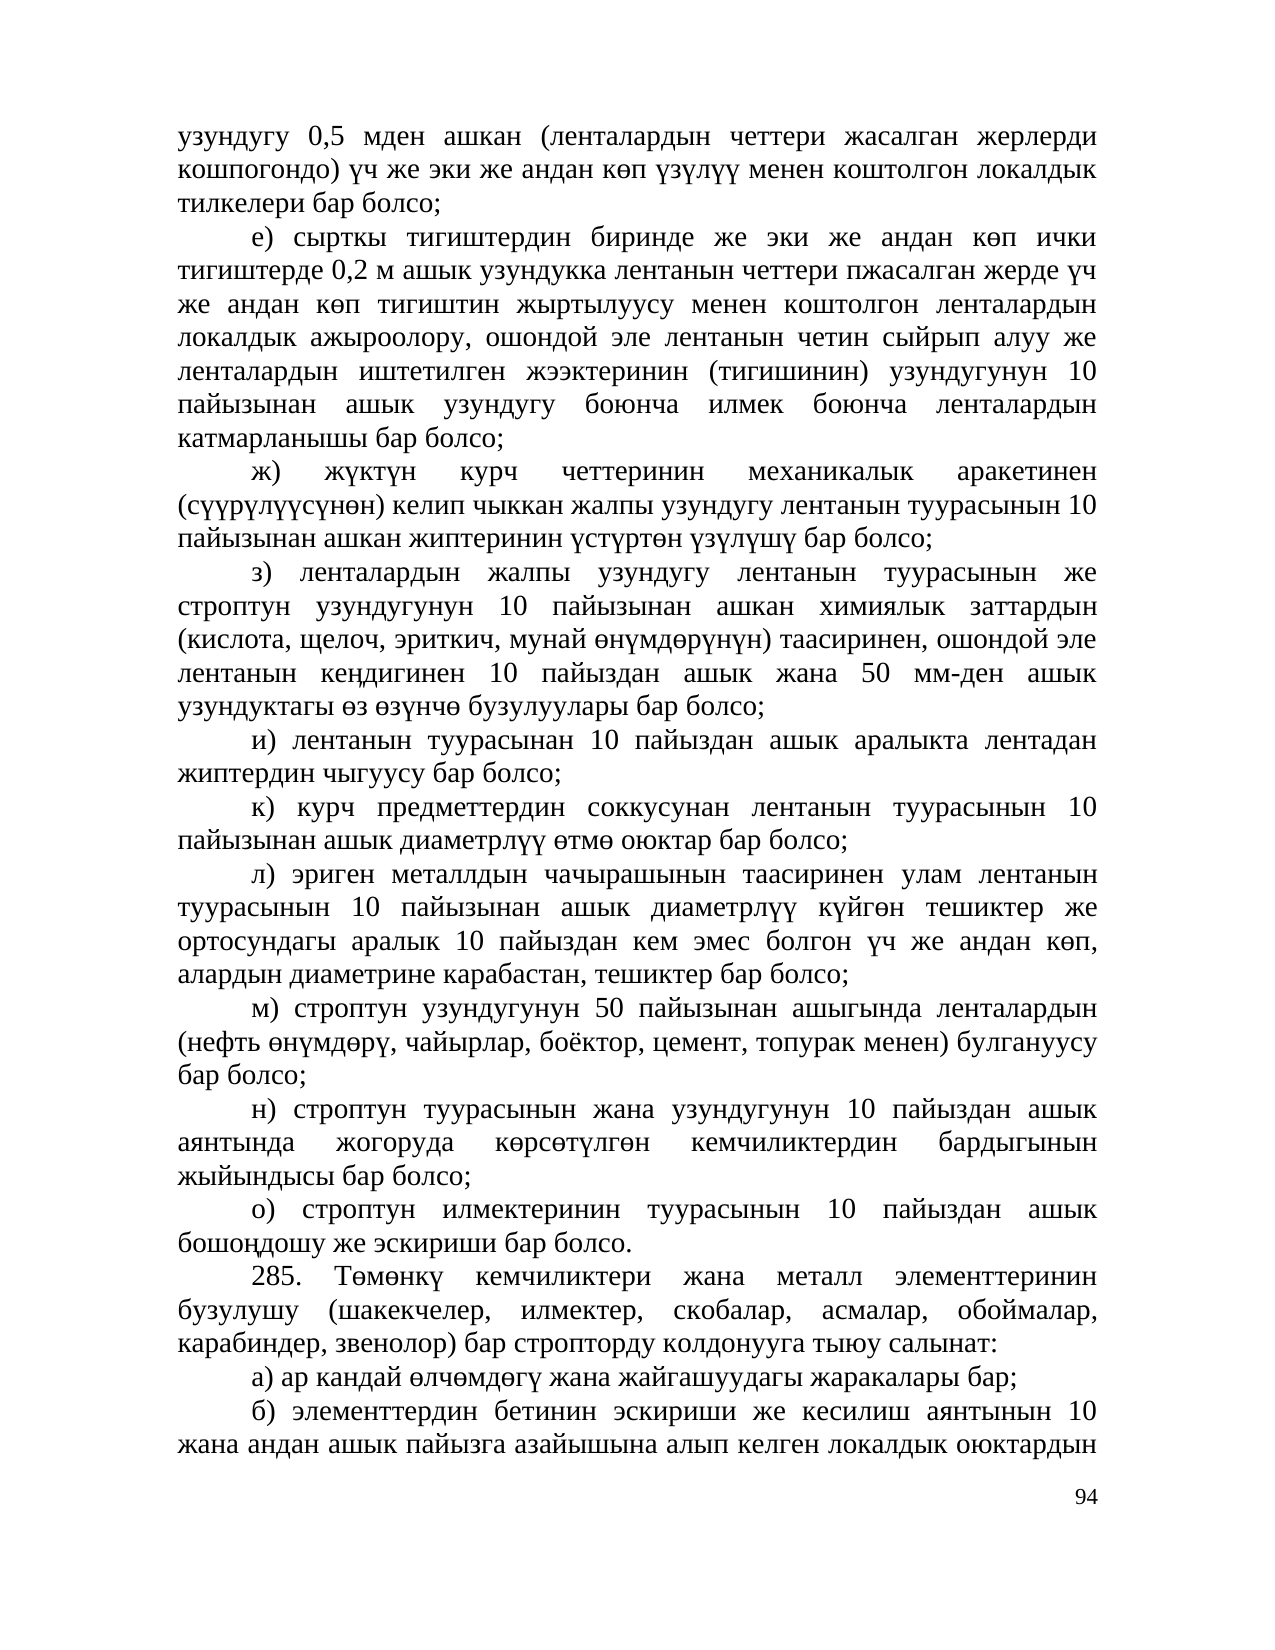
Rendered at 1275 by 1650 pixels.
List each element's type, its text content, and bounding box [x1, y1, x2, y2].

text к) курч предметтердин соккусунан лентанын туурасынын 10 пайызынан ашык диаметрлүү өтмө оюктар бар болсо; [177, 789, 1098, 856]
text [177, 118, 1098, 219]
text л) эриген металлдын чачырашынын таасиринен улам лентанын туурасынын 10 пайызынан ашык диаметрлүү күйгөн тешиктер же ортосундагы аралык 10 пайыздан кем эмес болгон үч же андан көп, алардын диаметрине карабастан, тешиктер бар болсо; [177, 856, 1098, 990]
text и) лентанын туурасынан 10 пайыздан ашык аралыкта лентадан жиптердин чыгуусу бар болсо; [177, 722, 1098, 789]
text 285. Төмөнкү кемчиликтери жана металл элементтеринин бузулушу (шакекчелер, илмектер, скобалар, асмалар, обоймалар, карабиндер, звенолор) бар стропторду колдонууга тыюу салынат: [177, 1258, 1098, 1359]
text а) ар кандай өлчөмдөгү жана жайгашуудагы жаракалары бар; [177, 1359, 1098, 1393]
text з) ленталардын жалпы узундугу лентанын туурасынын же строптун узундугунун 10 пайызынан ашкан химиялык заттардын (кислота, щелоч, эриткич, мунай өнүмдөрүнүн) таасиринен, ошондой эле лентанын кеӊдигинен 10 пайыздан ашык жана 50 мм-ден ашык узундуктагы өз өзүнчө бузулуулары бар болсо; [177, 554, 1098, 722]
text о) строптун илмектеринин туурасынын 10 пайыздан ашык бошоңдошу же эскириши бар болсо. [177, 1191, 1098, 1258]
text м) строптун узундугунун 50 пайызынан ашыгында ленталардын (нефть өнүмдөрү, чайырлар, боёктор, цемент, топурак менен) булгануусу бар болсо; [177, 990, 1098, 1091]
text ж) жүктүн курч четтеринин механикалык аракетинен (сүүрүлүүсүнөн) келип чыккан жалпы узундугу лентанын туурасынын 10 пайызынан ашкан жиптеринин үстүртөн үзүлүшү бар болсо; [177, 453, 1098, 554]
text н) строптун туурасынын жана узундугунун 10 пайыздан ашык аянтында жогоруда көрсөтүлгөн кемчиликтердин бардыгынын жыйындысы бар болсо; [177, 1091, 1098, 1191]
text е) сырткы тигиштердин биринде же эки же андан көп ички тигиштерде 0,2 м ашык узундукка лентанын четтери пжасалган жерде үч же андан көп тигиштин жыртылуусу менен коштолгон ленталардын локалдык ажыроолору, ошондой эле лентанын четин сыйрып алуу же ленталардын иштетилген жээктеринин (тигишинин) узундугунун 10 пайызынан ашык узундугу боюнча илмек боюнча ленталардын катмарланышы бар болсо; [177, 219, 1098, 453]
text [177, 1393, 1098, 1460]
